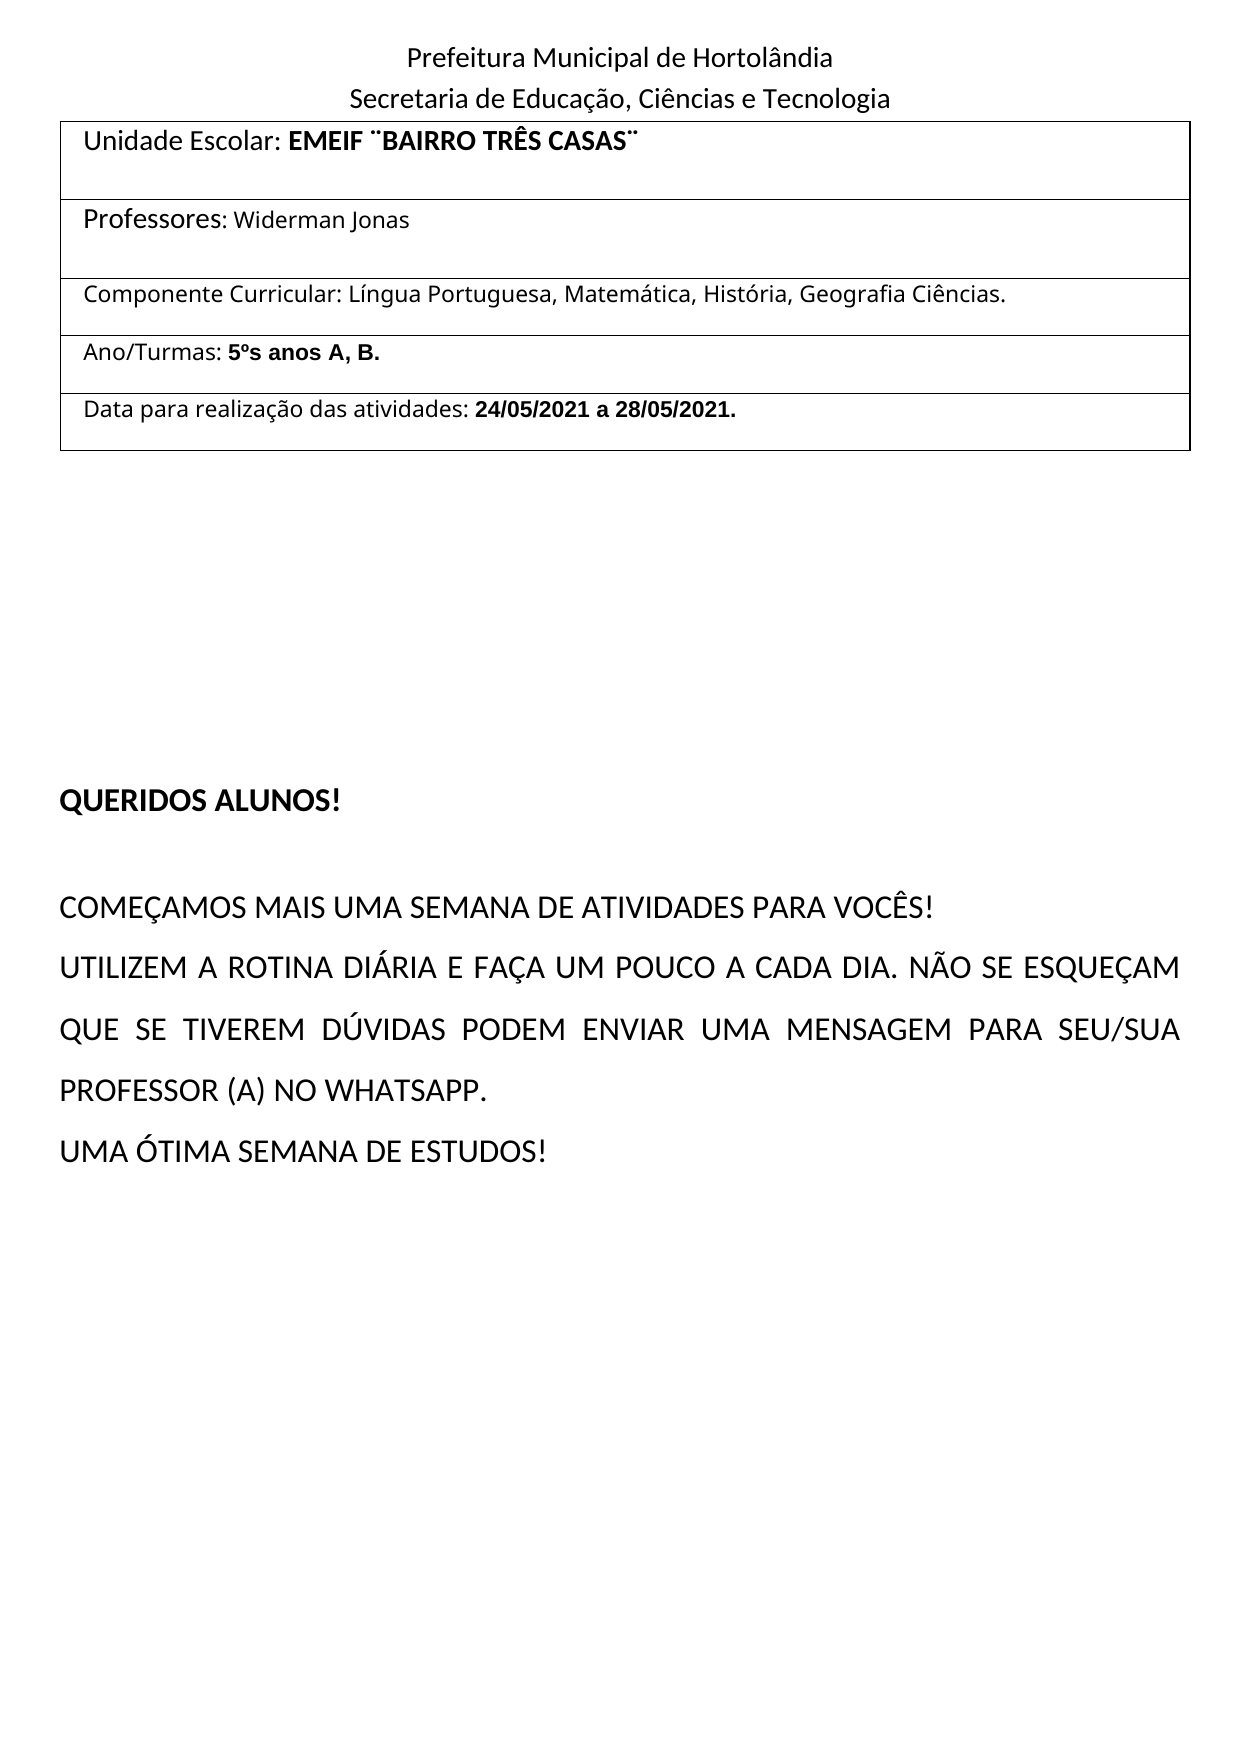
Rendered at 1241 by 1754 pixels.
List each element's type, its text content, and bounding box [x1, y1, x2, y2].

table_cell Ano/Turmas: 5ºs anos A, B. [61, 336, 1189, 393]
table_cell Componente Curricular: Língua Portuguesa, Matemática, História, Geografia Ciências. [61, 279, 1189, 335]
subtitle QUERIDOS ALUNOS! [59, 779, 1207, 819]
table_header Unidade Escolar: EMEIF ¨BAIRRO TRÊS CASAS¨ [61, 122, 1189, 199]
table_cell Data para realização das atividades: 24/05/2021 a 28/05/2021. [61, 394, 1189, 450]
text UMA ÓTIMA SEMANA DE ESTUDOS! [59, 1130, 1207, 1171]
text Prefeitura Municipal de Hortolândia Secretaria de Educação, Ciências e Tecnologia [349, 39, 951, 116]
text COMEÇAMOS MAIS UMA SEMANA DE ATIVIDADES PARA VOCÊS! [59, 886, 1207, 926]
text UTILIZEM A ROTINA DIÁRIA E FAÇA UM POUCO A CADA DIA. NÃO SE ESQUEÇAM QUE SE TIVEREM DÚVIDAS PODEM ENVIAR UMA MENSAGEM PARA SEU/SUA PROFESSOR (A) NO WHATSAPP. [59, 947, 1181, 1109]
table_cell Professores: Widerman Jonas [61, 200, 1189, 278]
